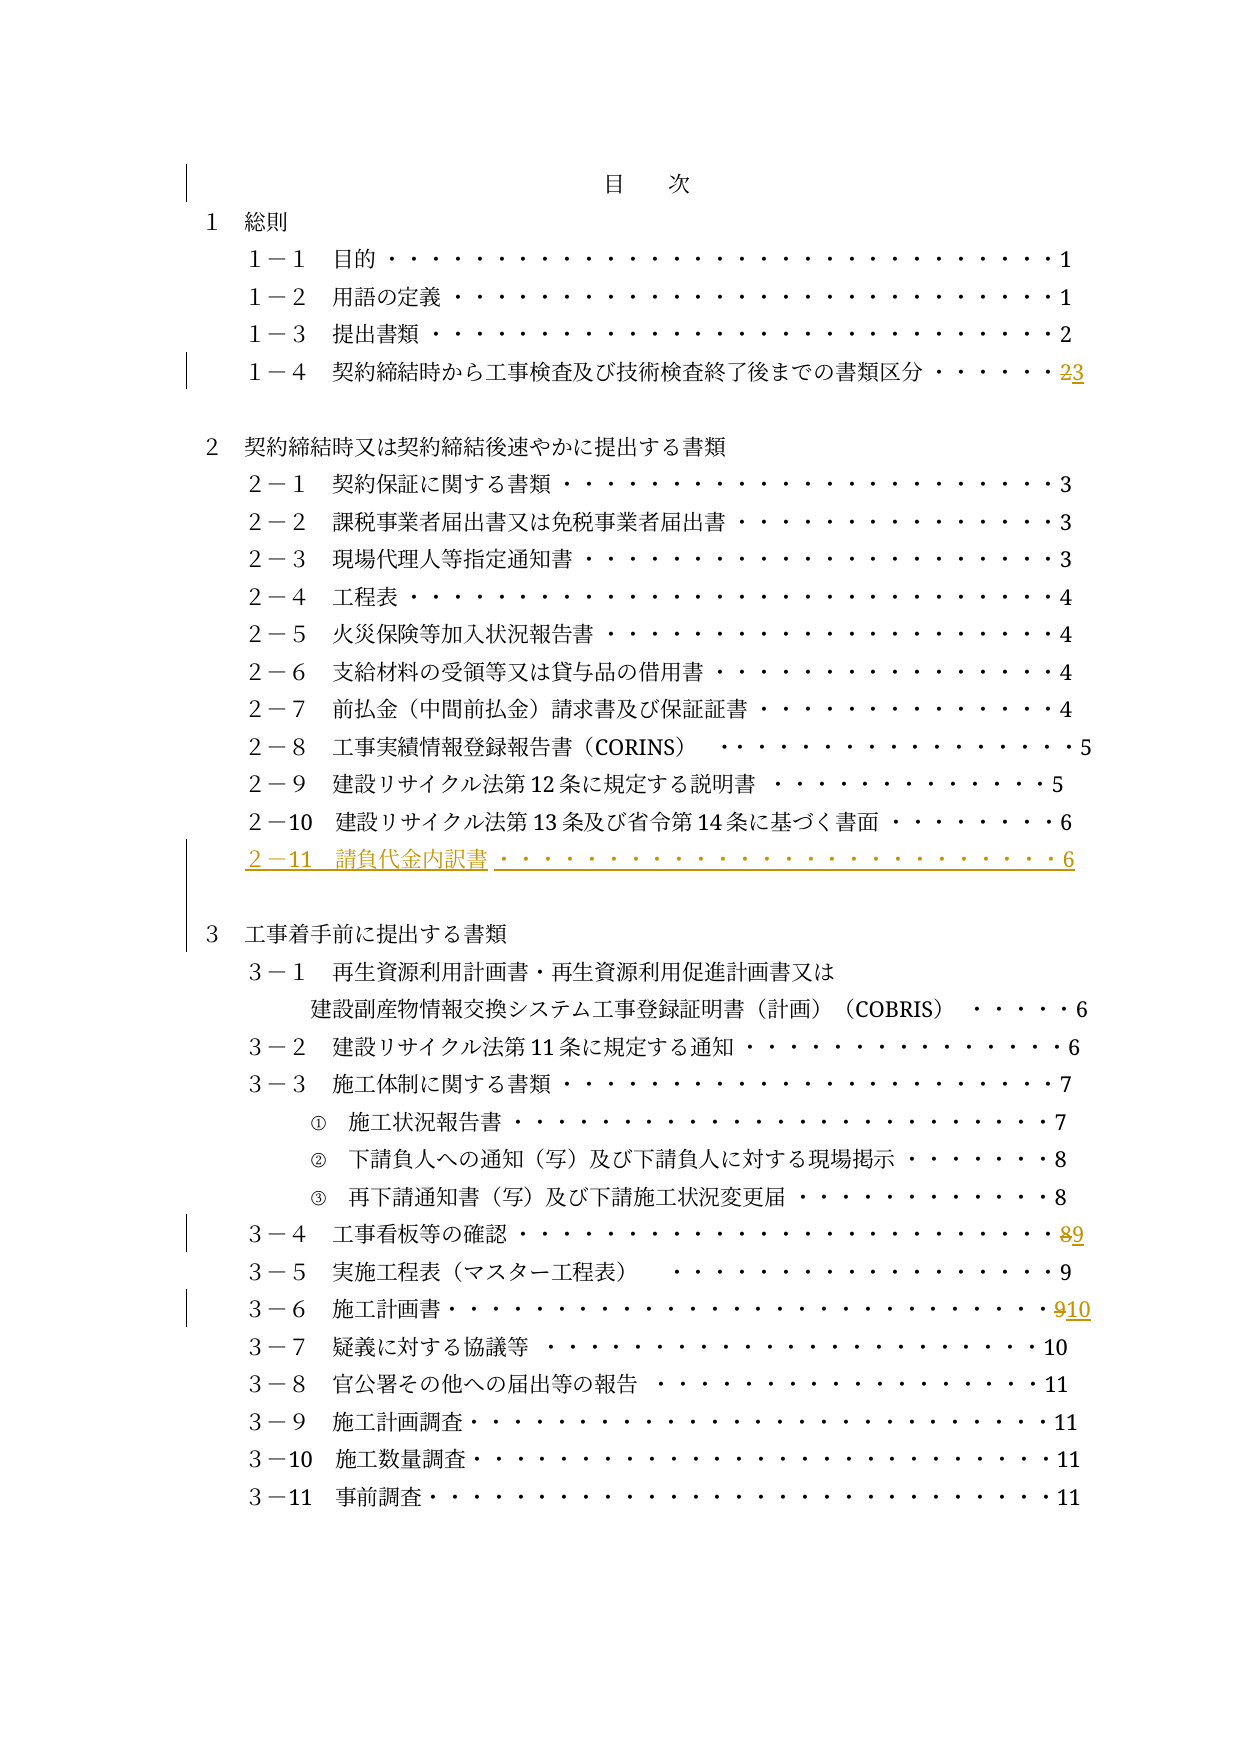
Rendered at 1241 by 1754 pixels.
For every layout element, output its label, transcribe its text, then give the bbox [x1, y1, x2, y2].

text ２－５ 火災保険等加入状況報告書 ・・・・・・・・・・・・・・・・・・・・・4 [201, 614, 1093, 652]
text １－４ 契約締結時から工事検査及び技術検査終了後までの書類区分 ・・・・・・ [201, 352, 1093, 389]
text ３ 工事着手前に提出する書類 [201, 914, 1093, 952]
text ２－６ 支給材料の受領等又は貸与品の借用書 ・・・・・・・・・・・・・・・・4 [201, 652, 1093, 689]
text １ 総則 [201, 202, 1093, 239]
text １－３ 提出書類 ・・・・・・・・・・・・・・・・・・・・・・・・・・・・・2 [201, 314, 1093, 352]
text ２－４ 工程表 ・・・・・・・・・・・・・・・・・・・・・・・・・・・・・・4 [201, 577, 1093, 614]
text ３－１ 再生資源利用計画書・再生資源利用促進計画書又は [201, 952, 1093, 989]
text ２－８ 工事実績情報登録報告書（CORINS） ･・・・・・・・・・・・・・・・・5 [201, 727, 1093, 764]
text ２－10 建設リサイクル法第13条及び省令第14条に基づく書面 ・・・・・・・・6 [201, 802, 1093, 839]
text ２－１ 契約保証に関する書類 ・・・・・・・・・・・・・・・・・・・・・・・3 [201, 464, 1093, 502]
text ２－３ 現場代理人等指定通知書 ・・・・・・・・・・・・・・・・・・・・・・3 [201, 539, 1093, 577]
text ３－10 施工数量調査・・・・・・・・・・・・・・・・・・・・・・・・・・・11 [201, 1439, 1101, 1477]
text ３－11 事前調査・・・・・・・・・・・・・・・・・・・・・・・・・・・・・11 [201, 1477, 1093, 1514]
text ③ 再下請通知書（写）及び下請施工状況変更届 ・・・・・・・・・・・・8 [201, 1177, 1093, 1214]
text ３－２ 建設リサイクル法第11条に規定する通知 ・・・・・・・・・・・・・・・6 [201, 1027, 1093, 1064]
text １－１ 目的 ・・・・・・・・・・・・・・・・・・・・・・・・・・・・・・・1 [201, 239, 1093, 277]
text ２－７ 前払金（中間前払金）請求書及び保証証書 ・・・・・・・・・・・・・・4 [201, 689, 1093, 727]
text ３－９ 施工計画調査・・・・・・・・・・・・・・・・・・・・・・・・・・・11 [201, 1402, 1093, 1439]
text ２－９ 建設リサイクル法第12条に規定する説明書 ・・・・・・・・・・・・・5 [201, 764, 1093, 802]
text ３－４ 工事看板等の確認 ・・・・・・・・・・・・・・・・・・・・・・・・・ [201, 1214, 1093, 1252]
text ① 施工状況報告書 ・・・・・・・・・・・・・・・・・・・・・・・・・7 [244, 1102, 1093, 1139]
text ２－２ 課税事業者届出書又は免税事業者届出書 ・・・・・・・・・・・・・・・3 [201, 502, 1093, 539]
text ３－７ 疑義に対する協議等 ・・・・・・・・・・・・・・・・・・・・・・・10 [201, 1327, 1093, 1364]
text 目 次 [201, 164, 1093, 202]
text １－２ 用語の定義 ・・・・・・・・・・・・・・・・・・・・・・・・・・・・1 [201, 277, 1093, 314]
text ３－６ 施工計画書・・・・・・・・・・・・・・・・・・・・・・・・・・・・ [201, 1289, 1093, 1327]
text ② 下請負人への通知（写）及び下請負人に対する現場掲示 ・・・・・・・8 [201, 1139, 1093, 1177]
text 建設副産物情報交換システム工事登録証明書（計画）（COBRIS） ・・・・・6 [310, 989, 1093, 1027]
text ３－８ 官公署その他への届出等の報告 ・・・・・・・・・・・・・・・・・・11 [201, 1364, 1101, 1402]
text ３－３ 施工体制に関する書類 ・・・・・・・・・・・・・・・・・・・・・・・7 [201, 1064, 1093, 1102]
text ３－５ 実施工程表（マスター工程表） ・・・・・・・・・・・・・・・・・・9 [201, 1252, 1093, 1289]
text ２ 契約締結時又は契約締結後速やかに提出する書類 [201, 427, 1093, 464]
